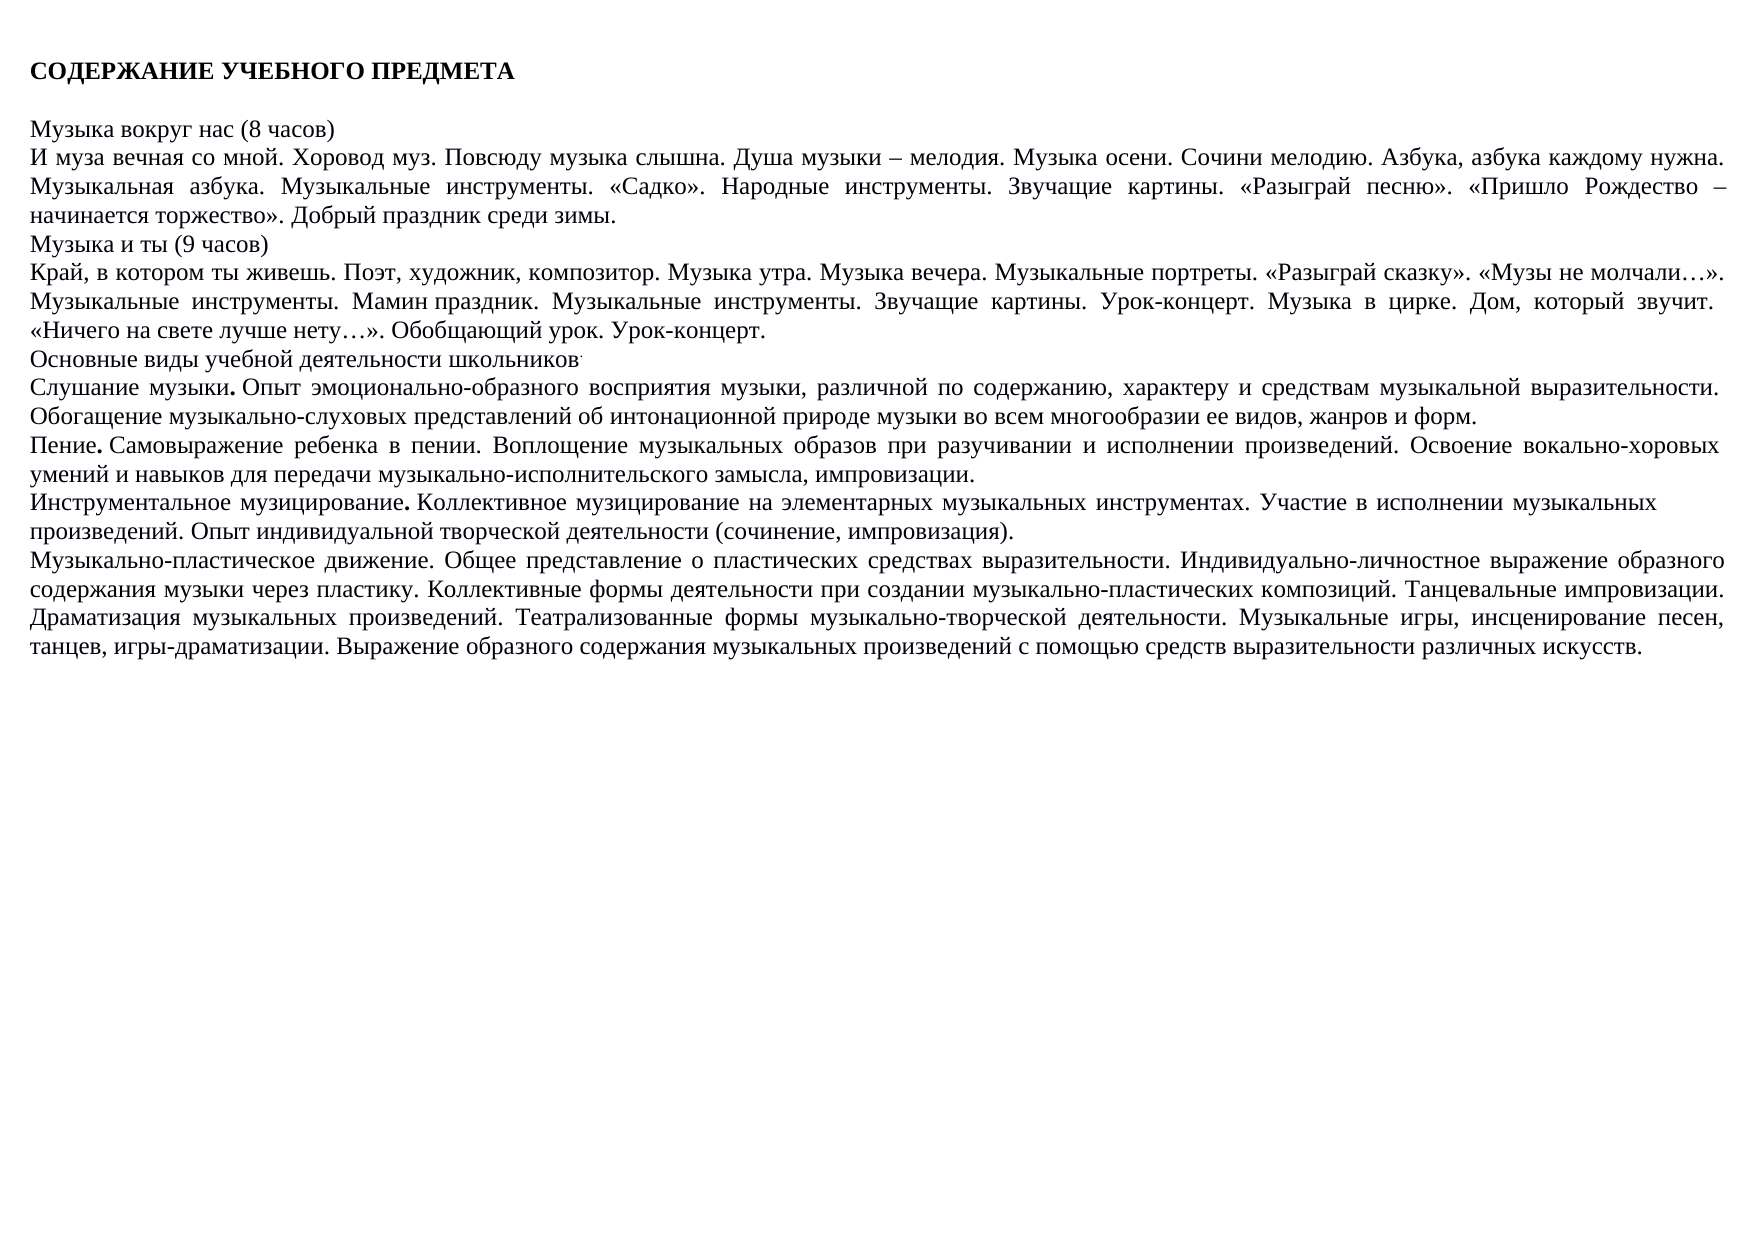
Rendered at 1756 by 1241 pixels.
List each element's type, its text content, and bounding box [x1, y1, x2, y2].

text Слушание музыки. Опыт эмоционально-образного восприятия музыки, различной по содержанию, характеру и средствам музыкальной выразительности. Обогащение музыкально-слуховых представлений об интонационной природе музыки во всем многообразии ее видов, жанров и форм. [29, 372, 1747, 430]
text Музыкально-пластическое движение. Общее представление о пластических средствах выразительности. Индивидуально-личностное выражение образного содержания музыки через пластику. Коллективные формы деятельности при создании музыкально-пластических композиций. Танцевальные импровизации. Драматизация музыкальных произведений. Театрализованные формы музыкально-творческой деятельности. Музыкальные игры, инсценирование песен, танцев, игры-драматизации. Выражение образного содержания музыкальных произведений с помощью средств выразительности различных искусств. [29, 545, 1726, 660]
text Музыка и ты (9 часов) [29, 229, 1747, 257]
text Пение. Самовыражение ребенка в пении. Воплощение музыкальных образов при разучивании и исполнении произведений. Освоение вокально-хоровых умений и навыков для передачи музыкально-исполнительского замысла, импровизации. [29, 430, 1747, 487]
text И муза вечная со мной. Хоровод муз. Повсюду музыка слышна. Душа музыки – мелодия. Музыка осени. Сочини мелодию. Азбука, азбука каждому нужна. Музыкальная азбука. Музыкальные инструменты. «Садко». Народные инструменты. Звучащие картины. «Разыграй песню». «Пришло Рождество – начинается торжество». Добрый праздник среди зимы. [29, 142, 1726, 229]
subtitle СОДЕРЖАНИЕ УЧЕБНОГО ПРЕДМЕТА [29, 56, 1747, 85]
text «Ничего на свете лучше нету…». Обобщающий урок. Урок-концерт. Основные виды учебной деятельности школьников. [29, 315, 768, 372]
text Музыка вокруг нас (8 часов) [29, 114, 1747, 142]
text Край, в котором ты живешь. Поэт, художник, композитор. Музыка утра. Музыка вечера. Музыкальные портреты. «Разыграй сказку». «Музы не молчали…». Музыкальные инструменты. Мамин праздник. Музыкальные инструменты. Звучащие картины. Урок-концерт. Музыка в цирке. Дом, который звучит. [29, 257, 1726, 315]
text Инструментальное музицирование. Коллективное музицирование на элементарных музыкальных инструментах. Участие в исполнении музыкальных произведений. Опыт индивидуальной творческой деятельности (сочинение, импровизация). [29, 487, 1747, 545]
